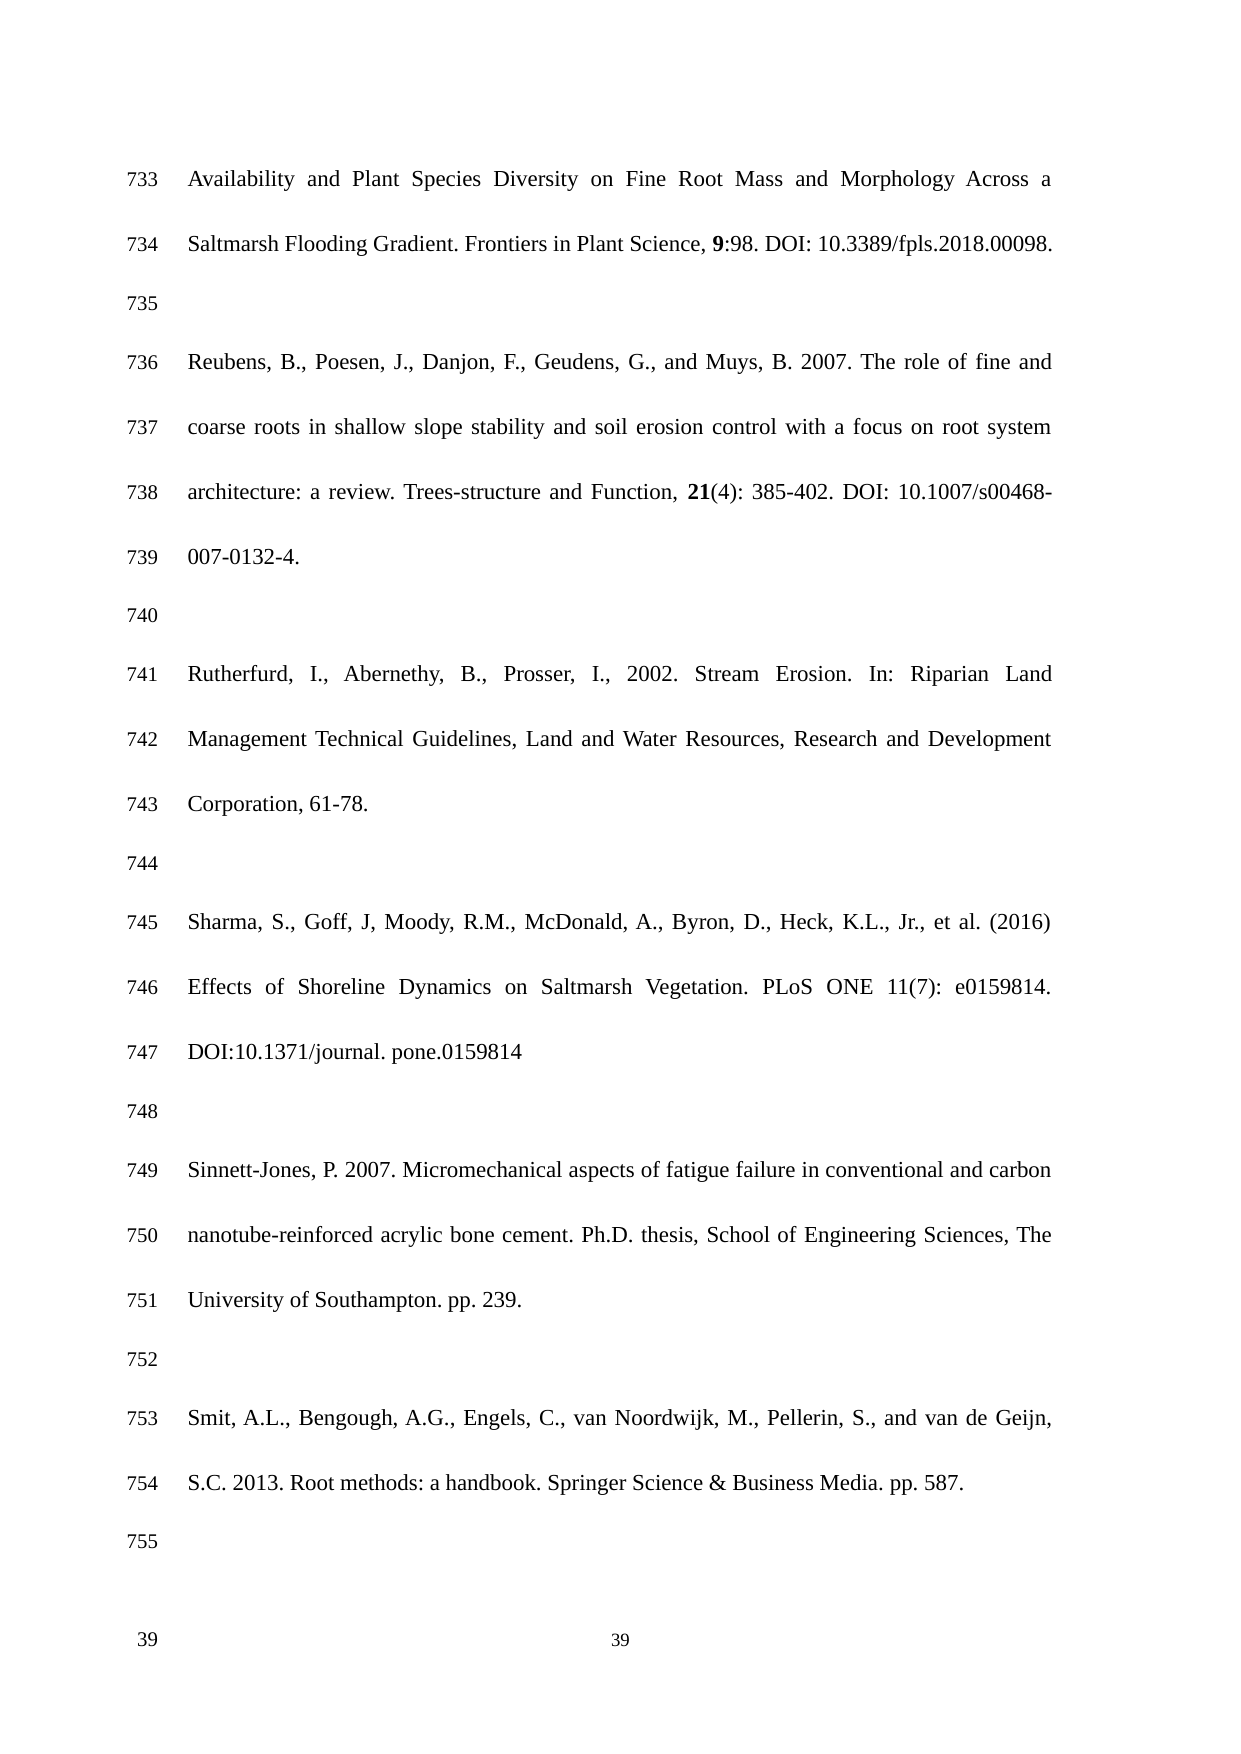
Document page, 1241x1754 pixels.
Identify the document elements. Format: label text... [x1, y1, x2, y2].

text Rutherfurd, I., Abernethy, B., Prosser, I., 2002. Stream Erosion. In: Riparian Land Management Technical Guidelines, Land and Water Resources, Research and Development Corporation, 61-78. [187, 657, 1053, 820]
text Reubens, B., Poesen, J., Danjon, F., Geudens, G., and Muys, B. 2007. The role of fine and coarse roots in shallow slope stability and soil erosion control with a focus on root system architecture: a review. Trees-structure and Function, 21(4): 385-402. DOI: 10.1007/s00468-007-0132-4. [187, 345, 1053, 572]
text Sharma, S., Goff, J, Moody, R.M., McDonald, A., Byron, D., Heck, K.L., Jr., et al. (2016) Effects of Shoreline Dynamics on Saltmarsh Vegetation. PLoS ONE 11(7): e0159814. DOI:10.1371/journal. pone.0159814 [187, 905, 1053, 1068]
text Sinnett-Jones, P. 2007. Micromechanical aspects of fatigue failure in conventional and carbon nanotube-reinforced acrylic bone cement. Ph.D. thesis, School of Engineering Sciences, The University of Southampton. pp. 239. [187, 1153, 1053, 1315]
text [187, 162, 1053, 259]
text Smit, A.L., Bengough, A.G., Engels, C., van Noordwijk, M., Pellerin, S., and van de Geijn, S.C. 2013. Root methods: a handbook. Springer Science & Business Media. pp. 587. [187, 1401, 1053, 1498]
